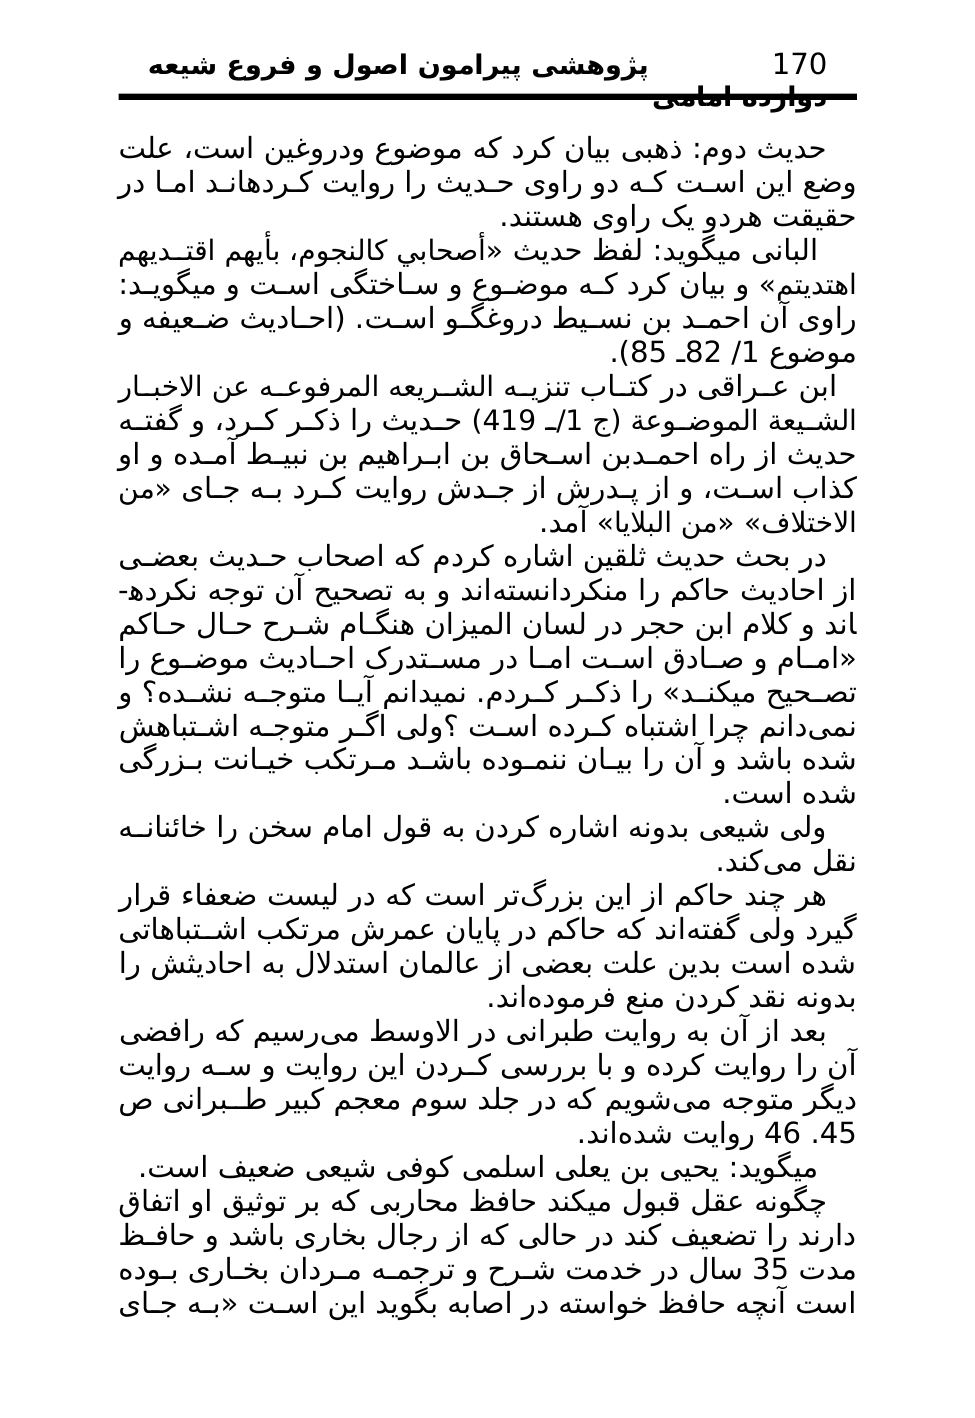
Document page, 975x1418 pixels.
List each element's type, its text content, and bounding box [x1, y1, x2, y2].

text حدیث دوم: ذهبی بیان کرد که موضوع ودروغین است، علت وضع این است که دو راوی حدیث را روایت کردهاند اما در حقیقت هردو یک راوی هستند. [118, 132, 857, 233]
text ولی شیعی بدونه اشاره کردن به قول امام سخن را خائنانه نقل می‌کند. [118, 811, 857, 879]
text در بحث حدیث ثلقین اشاره کردم که اصحاب حدیث بعضی از احادیث حاکم را منکردانسته‌اند و به تصحیح آن توجه نکردهاند و کلام ابن حجر در لسان المیزان هنگام شرح حال حاکم «امام و صادق است اما در مستدرک احادیث موضوع را تصحیح میکند» را ذکر کردم. نمیدانم آیا متوجه نشده؟ و نمی‌دانم چرا اشتباه کرده است ؟ولی اگر متوجه اشتباهش شده باشد و آن را بیان ننموده باشد مرتکب خیانت بزرگی شده است. [118, 539, 857, 811]
text البانی میگوید: لفظ حدیث «أصحابي كالنجوم، بأيهم اقتديهم اهتديتم» و بیان کرد که موضوع و ساختگی است و میگوید: راوی آن احمد بن نسیط دروغگو است. (احادیث ضعیفه و موضوع 1/ 82ـ 85). [118, 233, 857, 369]
text میگوید: یحیی بن یعلی اسلمی کوفی شیعی ضعیف است. [118, 1150, 857, 1184]
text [118, 1184, 857, 1320]
text بعد از آن به روایت طبرانی در الاوسط می‌رسیم که رافضی آن را روایت کرده و با بررسی کردن این روایت و سه روایت دیگر متوجه می‌شویم که در جلد سوم معجم کبیر طبرانی ص 45. 46 روایت شده‌اند. [118, 1014, 857, 1150]
text هر چند حاکم از این بزرگ‌تر است که در لیست ضعفاء قرار گیرد ولی گفته‌اند که حاکم در پایان عمرش مرتکب اشتباهاتی شده است بدین علت بعضی از عالمان استدلال به احادیثش را بدونه نقد کردن منع فرموده‌اند. [118, 879, 857, 1014]
text ابن عراقی در کتاب تنزيه الشريعه المرفوعه عن الاخبار الشیعة الموضوعة (ج 1/ 419) حدیث را ذکر کرد، و گفته حدیث از راه احمدبن اسحاق بن ابراهیم بن نبیط آمده و او کذاب است، و از پدرش از جدش روایت کرد به جای «من الاختلاف» «من البلایا» آمد. [118, 369, 857, 539]
